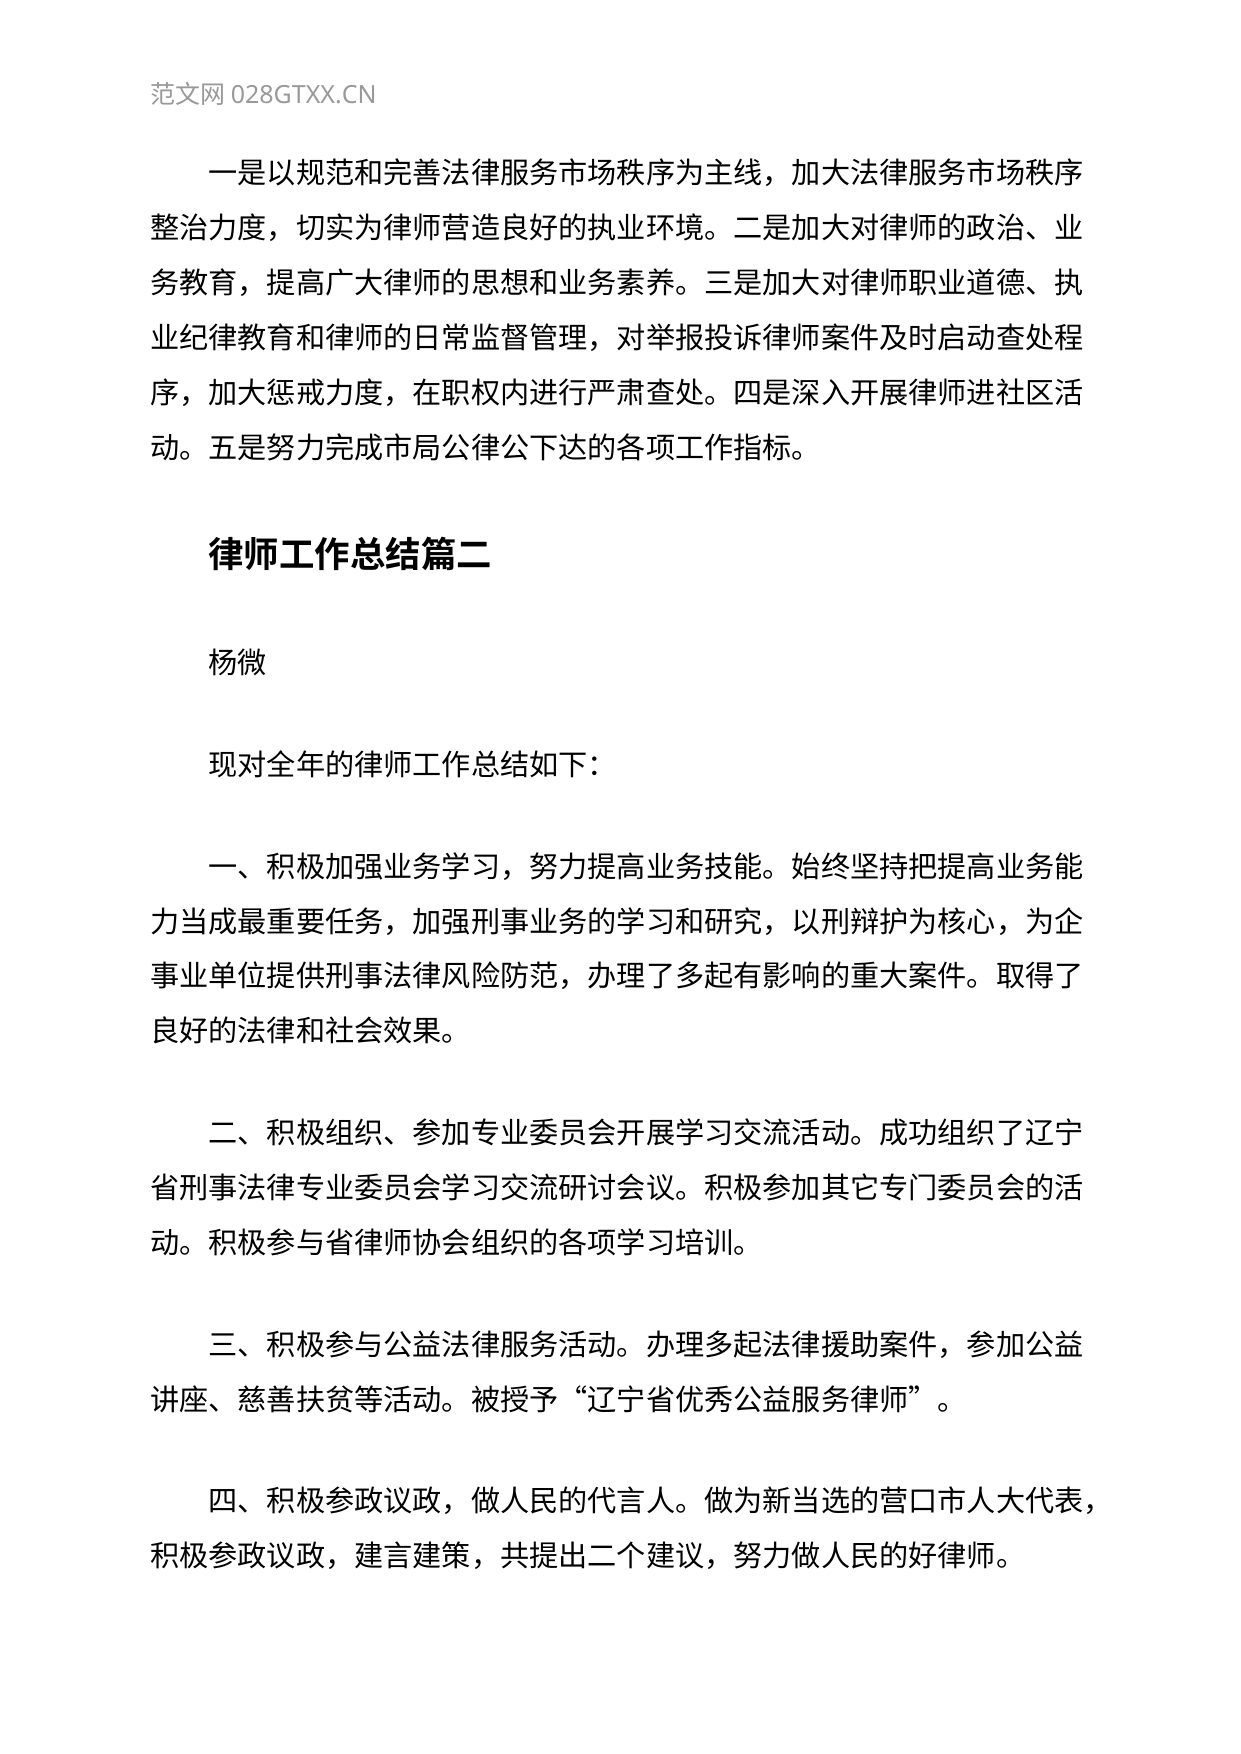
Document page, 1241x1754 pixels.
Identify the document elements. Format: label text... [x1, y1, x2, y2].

text 律师工作总结篇二 [150, 526, 1090, 577]
text 一、积极加强业务学习，努力提高业务技能。始终坚持把提高业务能力当成最重要任务，加强刑事业务的学习和研究，以刑辩护为核心，为企事业单位提供刑事法律风险防范，办理了多起有影响的重大案件。取得了良好的法律和社会效果。 [150, 843, 1090, 1050]
text 四、积极参政议政，做人民的代言人。做为新当选的营口市人大代表，积极参政议政，建言建策，共提出二个建议，努力做人民的好律师。 [150, 1478, 1090, 1575]
text 现对全年的律师工作总结如下： [150, 741, 1090, 784]
text 三、积极参与公益法律服务活动。办理多起法律援助案件，参加公益讲座、慈善扶贫等活动。被授予“辽宁省优秀公益服务律师”。 [150, 1321, 1090, 1418]
text 二、积极组织、参加专业委员会开展学习交流活动。成功组织了辽宁省刑事法律专业委员会学习交流研讨会议。积极参加其它专门委员会的活动。积极参与省律师协会组织的各项学习培训。 [150, 1110, 1090, 1262]
text 一是以规范和完善法律服务市场秩序为主线，加大法律服务市场秩序整治力度，切实为律师营造良好的执业环境。二是加大对律师的政治、业务教育，提高广大律师的思想和业务素养。三是加大对律师职业道德、执业纪律教育和律师的日常监督管理，对举报投诉律师案件及时启动查处程序，加大惩戒力度，在职权内进行严肃查处。四是深入开展律师进社区活动。五是努力完成市局公律公下达的各项工作指标。 [150, 150, 1090, 467]
text 杨微 [150, 640, 1090, 682]
